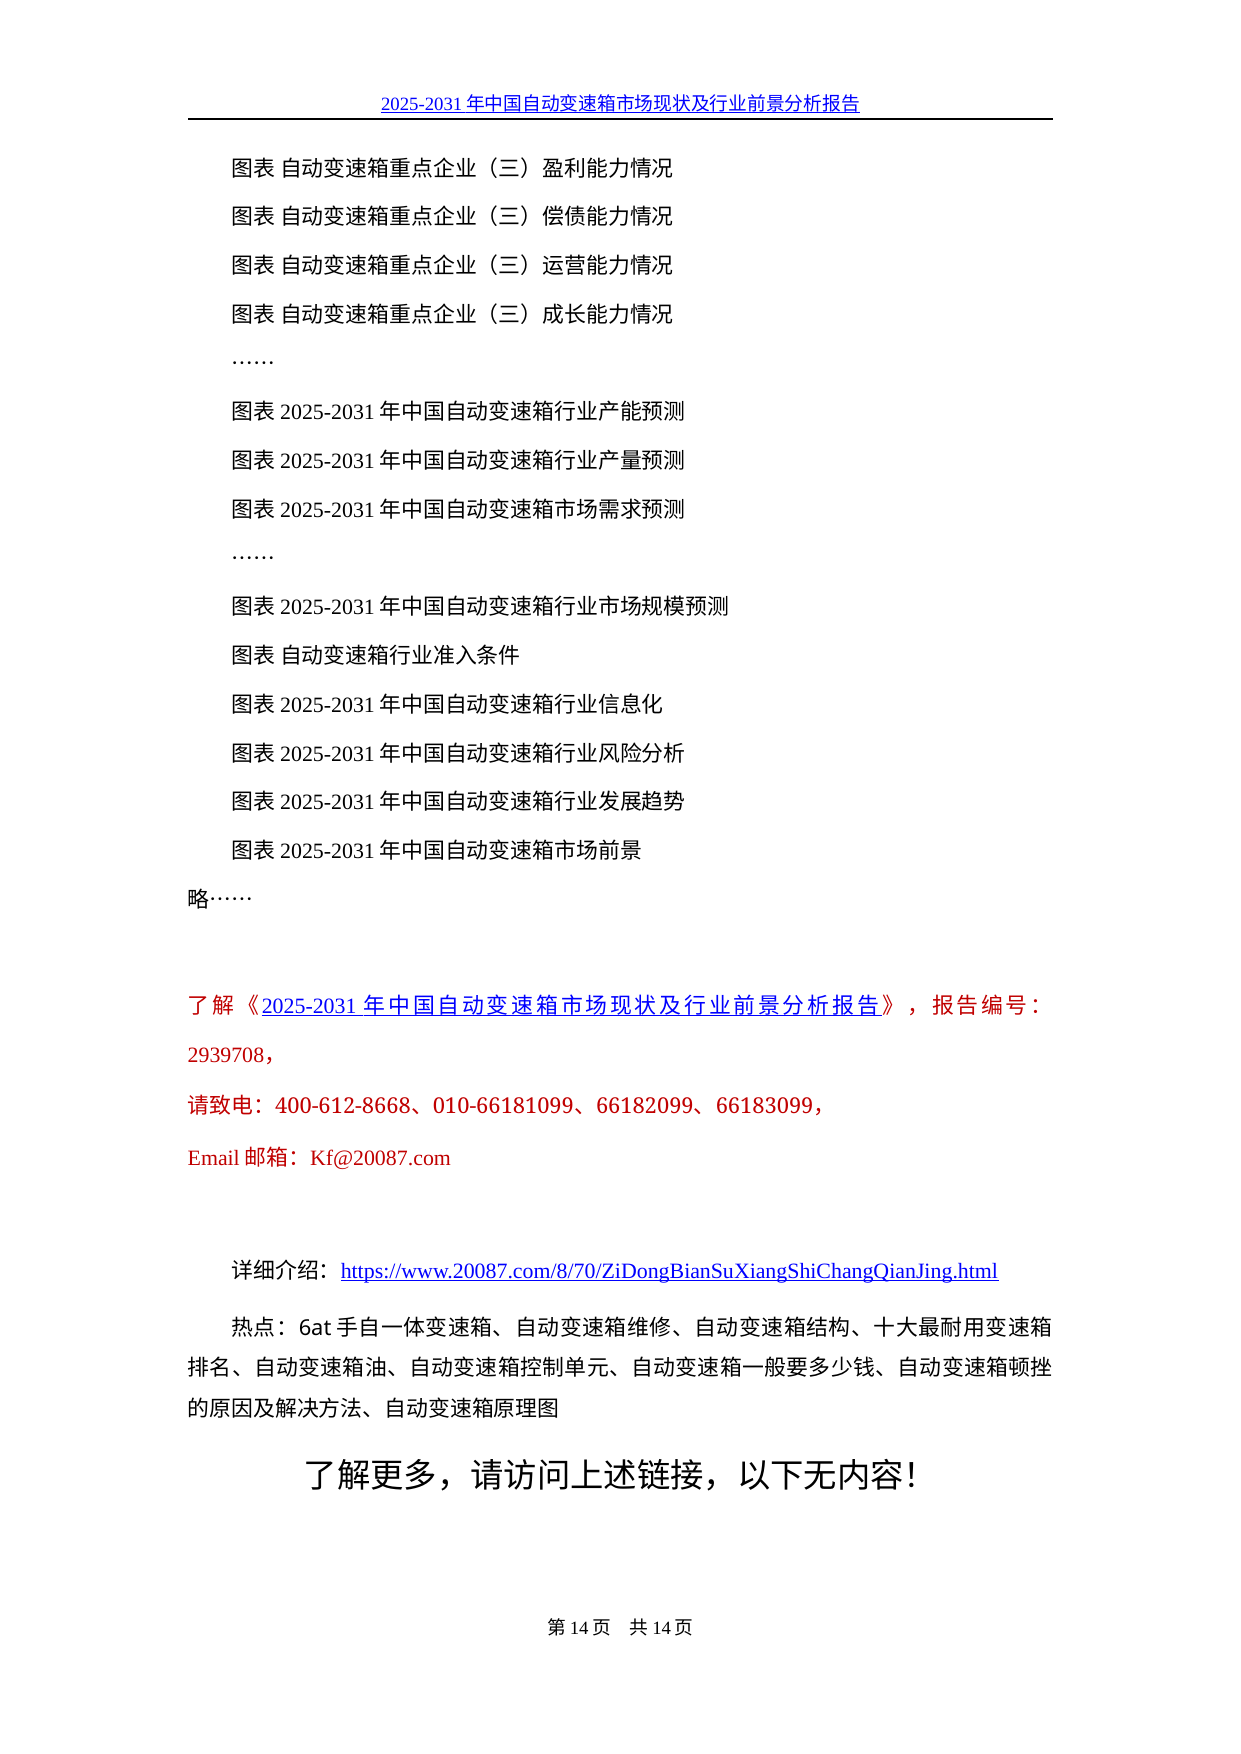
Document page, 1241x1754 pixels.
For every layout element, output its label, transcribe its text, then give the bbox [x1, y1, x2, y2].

text 热点：6at手自一体变速箱、自动变速箱维修、自动变速箱结构、十大最耐用变速箱排名、自动变速箱油、自动变速箱控制单元、自动变速箱一般要多少钱、自动变速箱顿挫的原因及解决方法、自动变速箱原理图 [187, 1309, 1053, 1423]
text 请致电：400-612-8668、010-66181099、66182099、66183099， [187, 1088, 1053, 1121]
text 了解《2025-2031年中国自动变速箱市场现状及行业前景分析报告》，报告编号：2939708， [187, 988, 1053, 1069]
text Email邮箱：Kf@20087.com [187, 1140, 1053, 1172]
text 详细介绍：https://www.20087.com/8/70/ZiDongBianSuXiangShiChangQianJing.html [187, 1253, 1053, 1285]
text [187, 150, 1053, 914]
title 了解更多，请访问上述链接，以下无内容！ [187, 1441, 1053, 1506]
